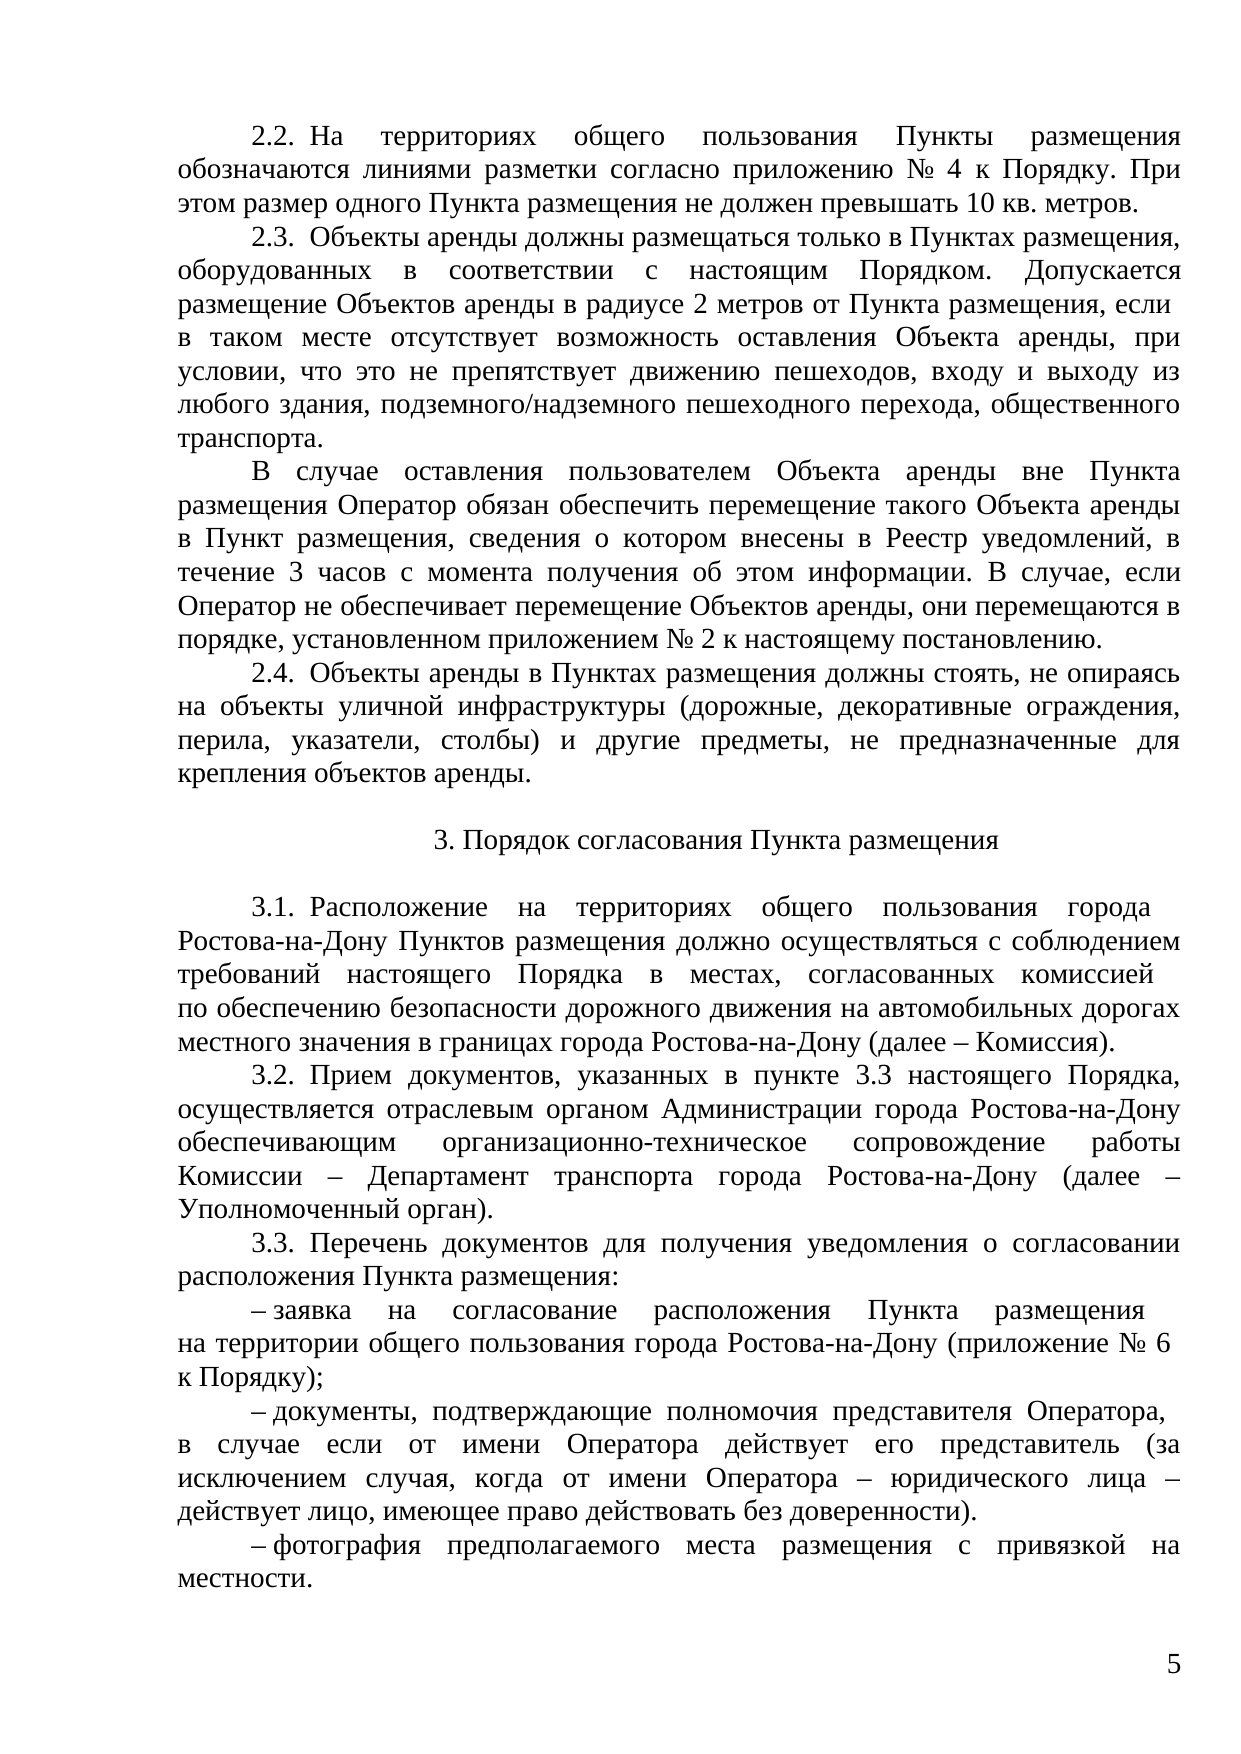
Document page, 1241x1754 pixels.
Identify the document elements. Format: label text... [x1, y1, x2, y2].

text В случае оставления пользователем Объекта аренды вне Пункта размещения Оператор обязан обеспечить перемещение такого Объекта аренды в Пункт размещения, сведения о котором внесены в Реестр уведомлений, в течение 3 часов с момента получения об этом информации. В случае, если Оператор не обеспечивает перемещение Объектов аренды, они перемещаются в порядке, установленном приложением № 2 к настоящему постановлению. [177, 453, 1181, 655]
text 3.1. Расположение на территориях общего пользования города Ростова-на-Дону Пунктов размещения должно осуществляться с соблюдением требований настоящего Порядка в местах, согласованных комиссией по обеспечению безопасности дорожного движения на автомобильных дорогах местного значения в границах города Ростова-на-Дону (далее – Комиссия). [177, 889, 1181, 1057]
text 2.4. Объекты аренды в Пунктах размещения должны стоять, не опираясь на объекты уличной инфраструктуры (дорожные, декоративные ограждения, перила, указатели, столбы) и другие предметы, не предназначенные для крепления объектов аренды. [177, 655, 1181, 789]
text 2.3. Объекты аренды должны размещаться только в Пунктах размещения, оборудованных в соответствии с настоящим Порядком. Допускается размещение Объектов аренды в радиусе 2 метров от Пункта размещения, если в таком месте отсутствует возможность оставления Объекта аренды, при условии, что это не препятствует движению пешеходов, входу и выходу из любого здания, подземного/надземного пешеходного перехода, общественного транспорта. [177, 219, 1181, 453]
text – документы, подтверждающие полномочия представителя Оператора, в случае если от имени Оператора действует его представитель (за исключением случая, когда от имени Оператора – юридического лица – действует лицо, имеющее право действовать без доверенности). [177, 1393, 1181, 1527]
text 3.3. Перечень документов для получения уведомления о согласовании расположения Пункта размещения: [177, 1225, 1181, 1292]
text 2.2. На территориях общего пользования Пункты размещения обозначаются линиями разметки согласно приложению № 4 к Порядку. При этом размер одного Пункта размещения не должен превышать 10 кв. метров. [177, 118, 1181, 219]
text 3. Порядок согласования Пункта размещения [177, 822, 1181, 856]
text 3.2. Прием документов, указанных в пункте 3.3 настоящего Порядка, осуществляется отраслевым органом Администрации города Ростова-на-Дону обеспечивающим организационно-техническое сопровождение работы Комиссии – Департамент транспорта города Ростова-на-Дону (далее – Уполномоченный орган). [177, 1057, 1181, 1225]
text – заявка на согласование расположения Пункта размещения на территории общего пользования города Ростова-на-Дону (приложение № 6 к Порядку); [177, 1292, 1181, 1393]
text – фотография предполагаемого места размещения с привязкой на местности. [177, 1527, 1181, 1594]
